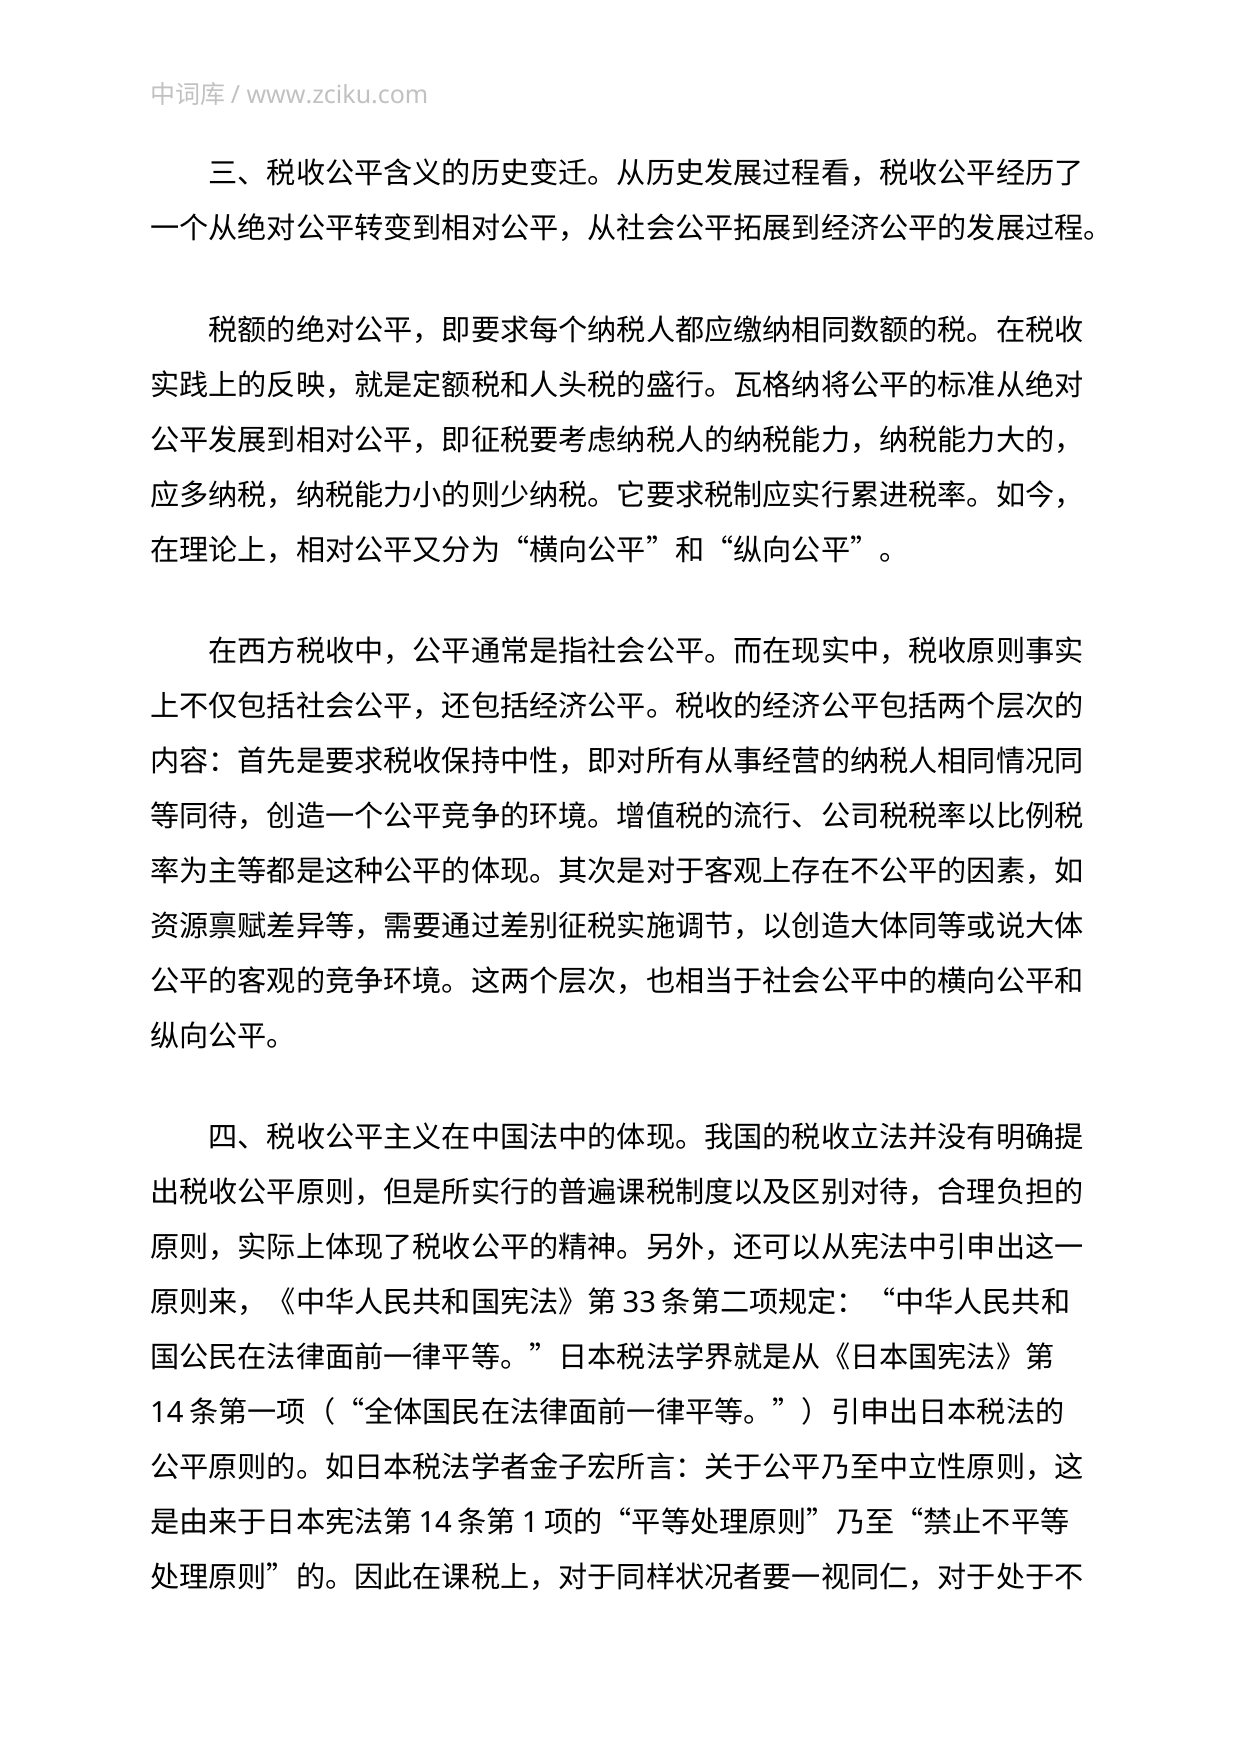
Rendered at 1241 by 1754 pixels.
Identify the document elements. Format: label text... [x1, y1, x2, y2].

text 三、税收公平含义的历史变迁。从历史发展过程看，税收公平经历了一个从绝对公平转变到相对公平，从社会公平拓展到经济公平的发展过程。 [150, 150, 1090, 247]
text 税额的绝对公平，即要求每个纳税人都应缴纳相同数额的税。在税收实践上的反映，就是定额税和人头税的盛行。瓦格纳将公平的标准从绝对公平发展到相对公平，即征税要考虑纳税人的纳税能力，纳税能力大的，应多纳税，纳税能力小的则少纳税。它要求税制应实行累进税率。如今，在理论上，相对公平又分为“横向公平”和“纵向公平”。 [150, 307, 1090, 568]
text 在西方税收中，公平通常是指社会公平。而在现实中，税收原则事实上不仅包括社会公平，还包括经济公平。税收的经济公平包括两个层次的内容：首先是要求税收保持中性，即对所有从事经营的纳税人相同情况同等同待，创造一个公平竞争的环境。增值税的流行、公司税税率以比例税率为主等都是这种公平的体现。其次是对于客观上存在不公平的因素，如资源禀赋差异等，需要通过差别征税实施调节，以创造大体同等或说大体公平的客观的竞争环境。这两个层次，也相当于社会公平中的横向公平和纵向公平。 [150, 628, 1090, 1054]
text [150, 1114, 1090, 1596]
